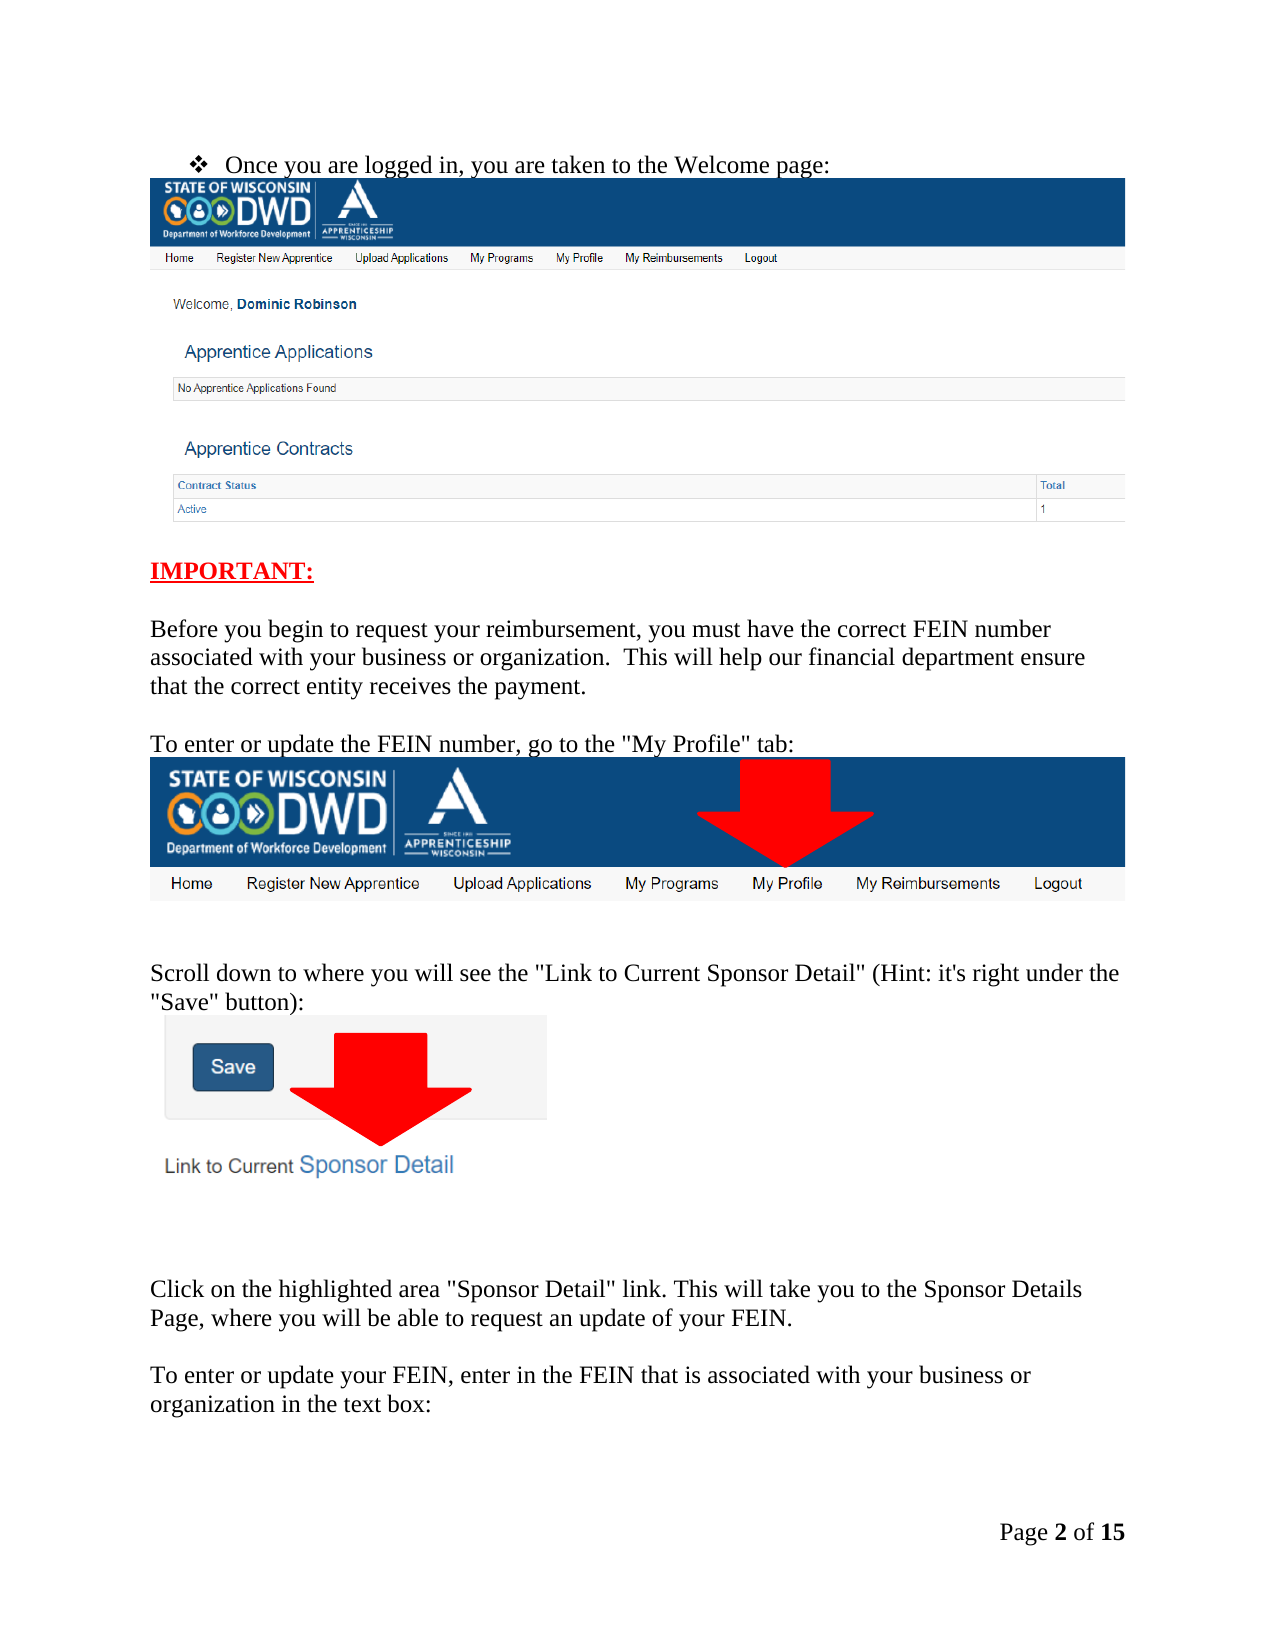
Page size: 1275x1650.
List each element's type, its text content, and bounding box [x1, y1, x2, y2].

picture [150, 757, 1125, 901]
text Before you begin to request your reimbursement, you must have the correct FEIN number associated with your business or organization. This will help our financial department ensure that the correct entity receives the payment. [150, 614, 1125, 700]
list Once you are logged in, you are taken to the Welcome page: [187, 150, 1125, 178]
picture [150, 1015, 547, 1217]
text Click on the highlighted area "Sponsor Detail" link. This will take you to the Sponsor Details Page, where you will be able to request an update of your FEIN. [150, 1274, 1125, 1332]
text Scroll down to where you will see the "Link to Current Sponsor Detail" (Hint: it's right under the "Save" button): [150, 958, 1125, 1016]
picture [150, 178, 1125, 557]
text To enter or update your FEIN, enter in the FEIN that is associated with your business or organization in the text box: [150, 1360, 1125, 1418]
text To enter or update the FEIN number, go to the "My Profile" tab: [150, 729, 1125, 757]
text IMPORTANT: [150, 557, 1125, 585]
